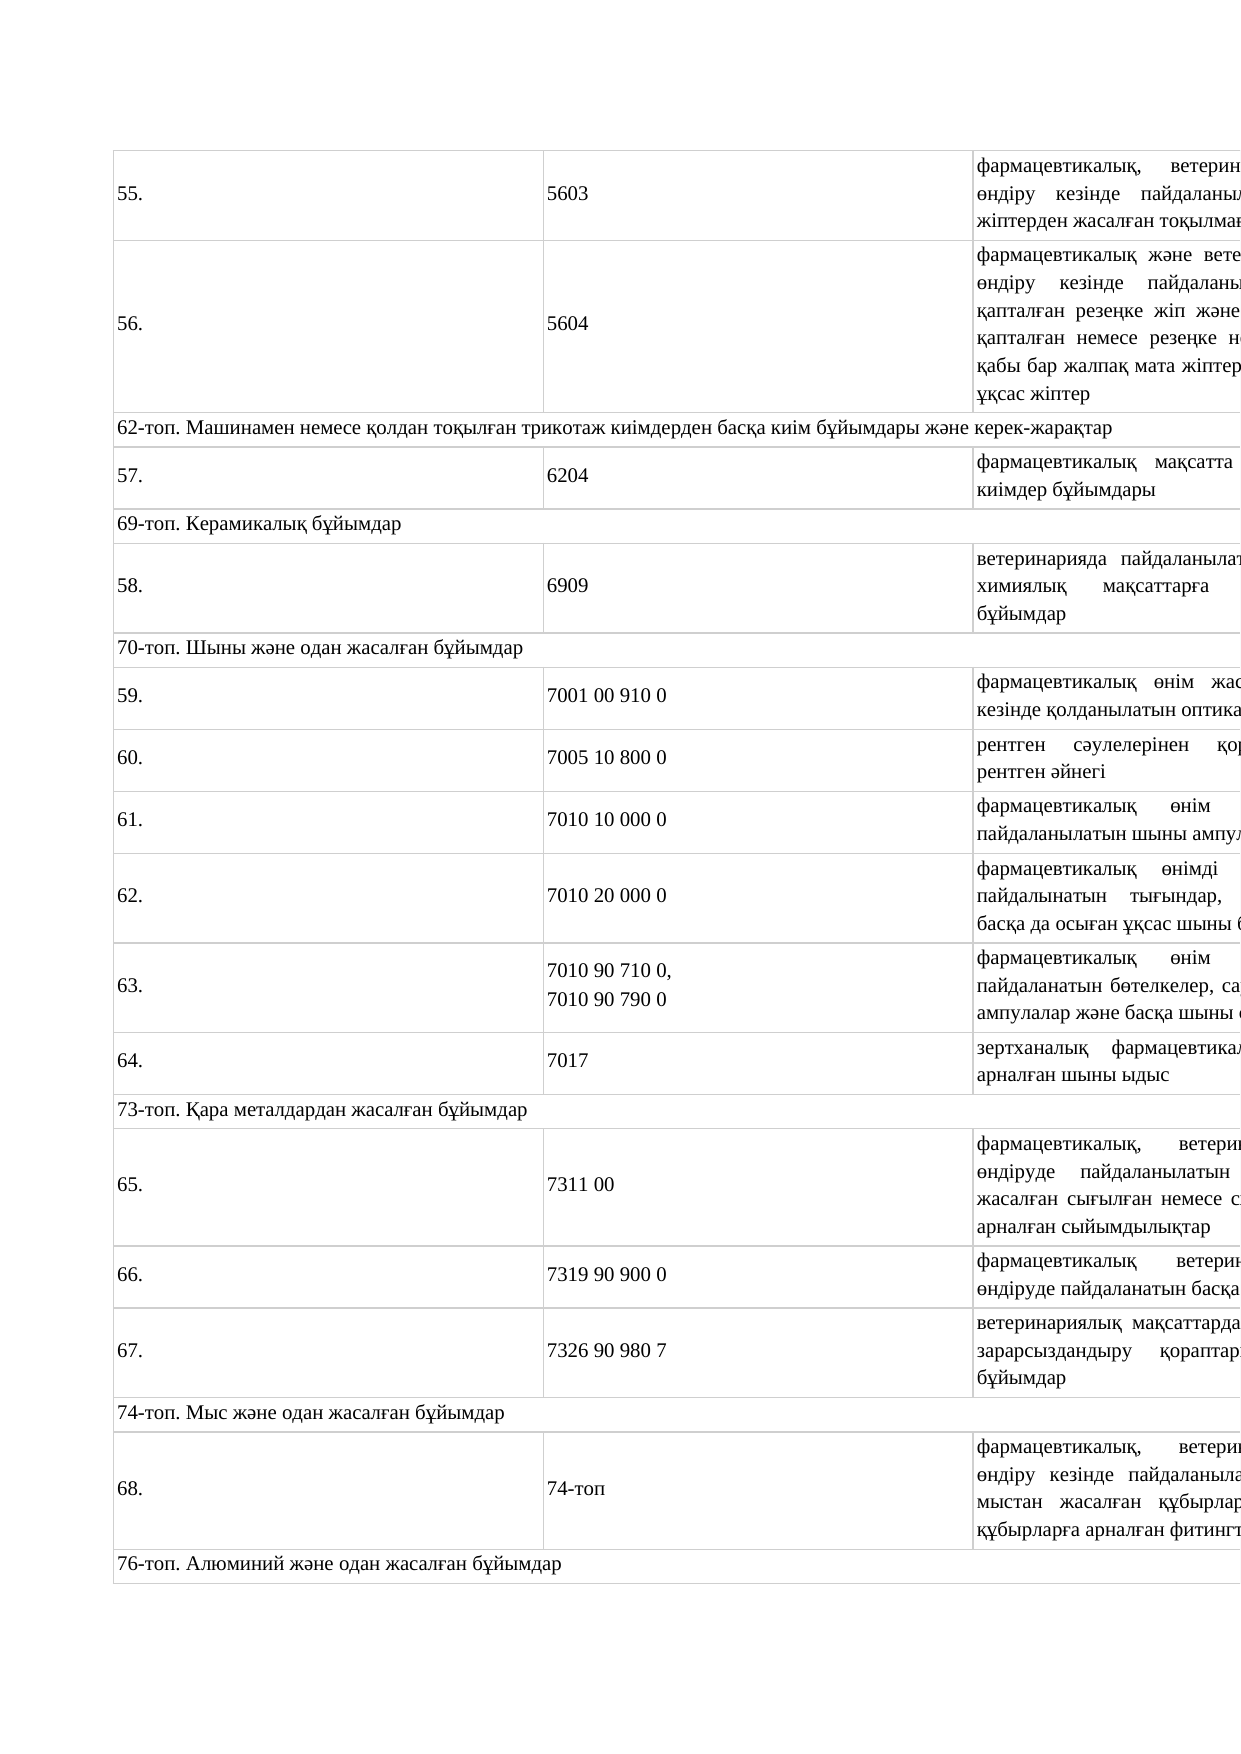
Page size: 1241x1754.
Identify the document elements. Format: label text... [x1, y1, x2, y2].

table_cell зертханалық фармацевтикалық мақсаттарға арналған шыны ыдыс [974, 1033, 1240, 1094]
table_cell 6909 [544, 544, 972, 632]
table_cell 7005 10 800 0 [544, 730, 972, 791]
table_cell 63. [114, 944, 543, 1032]
table_cell 57. [114, 448, 543, 508]
table_cell 7017 [544, 1033, 972, 1094]
table_cell фармацевтикалық, ветеринариялық өнім өндіруде пайдаланылатын қара металдан жасалған сығылған немесе сұйылтылған газға арналған сыйымдылықтар [974, 1129, 1240, 1245]
table_cell фармацевтикалық өнімді шығару кезінде пайдалынатын тығындар, қақпақтар және басқа да осыған ұқсас шыны бұйымдар [974, 854, 1240, 942]
table_cell 7010 20 000 0 [544, 854, 972, 942]
table_cell фармацевтикалық, ветеринариялық өнім өндіру кезінде пайдаланылатын тазартылған мыстан жасалған құбырлар, түтіктер және құбырларға арналған фитингтер [974, 1433, 1240, 1548]
table_cell 74-топ. Мыс және одан жасалған бұйымдар [114, 1398, 1240, 1431]
table_cell 64. [114, 1033, 543, 1094]
table_cell 5603 [544, 151, 972, 239]
table_cell фармацевтикалық өнім өндіру кезінде пайдаланылатын шыны ампулалар [974, 792, 1240, 853]
table_cell 61. [114, 792, 543, 853]
table_cell 62. [114, 854, 543, 942]
table_cell фармацевтикалық және ветеринариялық өнім өндіру кезінде пайдаланылатын, матамен қапталған резеңке жіп және бау; сіңдірілген, қапталған немесе резеңке немесе пластмасса қабы бар жалпақ мата жіптер, тегіс және соған ұқсас жіптер [974, 241, 1240, 412]
table_cell фармацевтикалық өнім жасау және өндіру кезінде қолданылатын оптикалық шыны [974, 668, 1240, 729]
table_cell 58. [114, 544, 543, 632]
table_cell 6204 [544, 448, 972, 508]
table_cell фармацевтикалық өнім өндіру кезінде пайдаланатын бөтелкелер, сауыттар, банкалар, ампулалар және басқа шыны сыйымдылықтар [974, 944, 1240, 1032]
table_cell 56. [114, 241, 543, 412]
table_cell 7326 90 980 7 [544, 1309, 972, 1397]
table_cell 5604 [544, 241, 972, 412]
table_cell 62-топ. Машинамен немесе қолдан тоқылған трикотаж киімдерден басқа киім бұйымдары және керек-жарақтар [114, 413, 1240, 446]
table_cell 66. [114, 1247, 543, 1307]
table_cell 65. [114, 1129, 543, 1245]
table_cell фармацевтикалық, ветеринариялық өнімді өндіру кезінде пайдаланылатын химиялық жіптерден жасалған тоқылмаған материал [974, 151, 1240, 239]
table_cell ветеринарияда пайдаланылатын зертханалық, химиялық мақсаттарға арналған қыш бұйымдар [974, 544, 1240, 632]
table_cell фармацевтикалық ветеринариялық өнім өндіруде пайдаланатын басқа да инелер [974, 1247, 1240, 1307]
table_cell 76-топ. Алюминий және одан жасалған бұйымдар [114, 1550, 1240, 1583]
table_cell 7010 90 710 0, 7010 90 790 0 [544, 944, 972, 1032]
table_cell 7319 90 900 0 [544, 1247, 972, 1307]
table_cell фармацевтикалық мақсатта пайдаланылатын киімдер бұйымдары [974, 448, 1240, 508]
table_cell 67. [114, 1309, 543, 1397]
table_cell 7010 10 000 0 [544, 792, 972, 853]
table_cell 60. [114, 730, 543, 791]
table_cell 7311 00 [544, 1129, 972, 1245]
table_cell 7001 00 910 0 [544, 668, 972, 729]
table_cell 70-топ. Шыны және одан жасалған бұйымдар [114, 634, 1240, 667]
table_cell 69-топ. Керамикалық бұйымдар [114, 510, 1240, 543]
table_cell 55. [114, 151, 543, 239]
table_cell 74-топ [544, 1433, 972, 1548]
table_cell 73-топ. Қара металдардан жасалған бұйымдар [114, 1095, 1240, 1128]
table_cell ветеринариялық мақсаттарда пайдаланылатын зарарсыздандыру қораптары және ұқсас бұйымдар [974, 1309, 1240, 1397]
table_cell 68. [114, 1433, 543, 1548]
table_cell рентген сәулелерінен қорғауға арналған рентген әйнегі [974, 730, 1240, 791]
table_cell 59. [114, 668, 543, 729]
